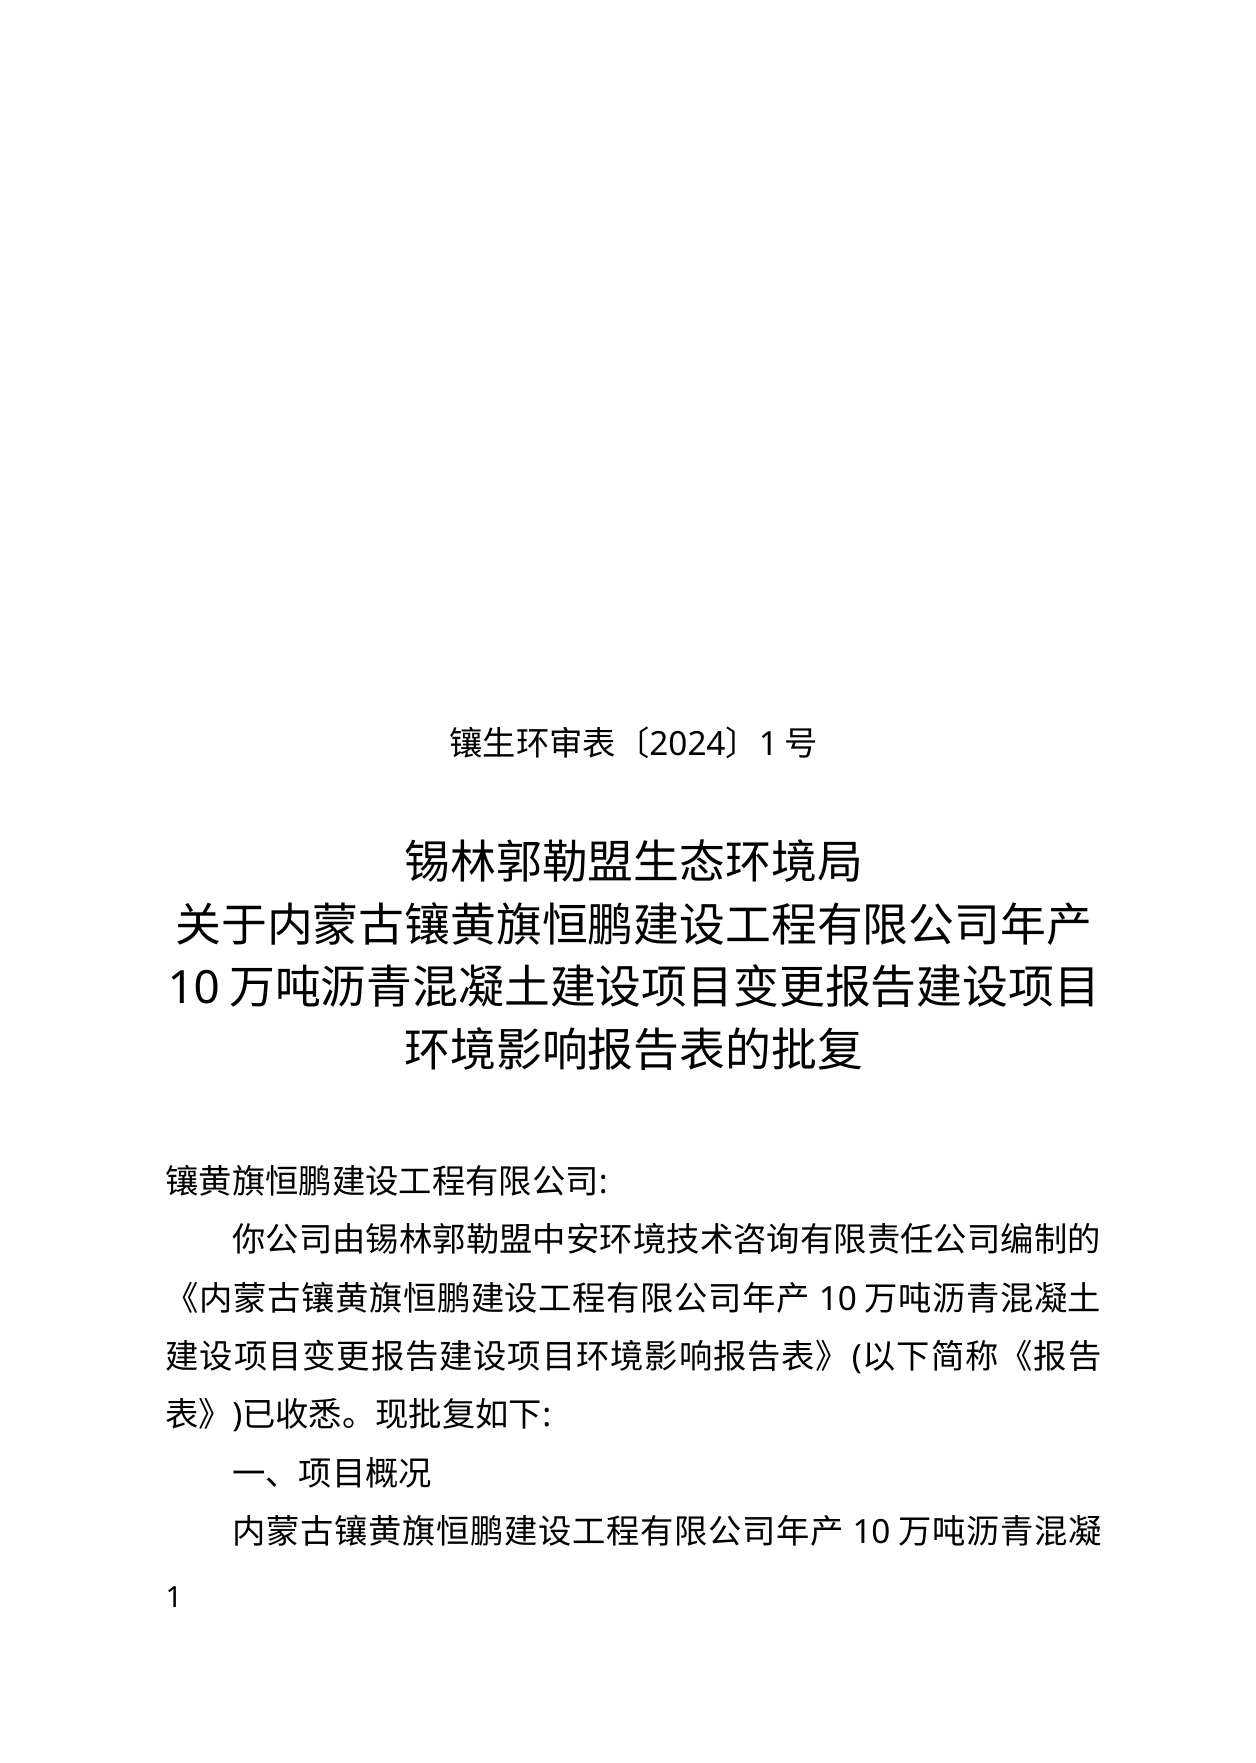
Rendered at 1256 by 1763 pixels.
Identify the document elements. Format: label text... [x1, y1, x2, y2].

text 你公司由锡林郭勒盟中安环境技术咨询有限责任公司编制的《内蒙古镶黄旗恒鹏建设工程有限公司年产10万吨沥青混凝土建设项目变更报告建设项目环境影响报告表》(以下简称《报告表》)已收悉。现批复如下: [165, 1205, 1102, 1438]
text 关于内蒙古镶黄旗恒鹏建设工程有限公司年产10万吨沥青混凝土建设项目变更报告建设项目环境影响报告表的批复 [165, 891, 1102, 1079]
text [165, 1497, 1102, 1555]
text 镶黄旗恒鹏建设工程有限公司: [165, 1147, 1102, 1205]
text 一、项目概况 [165, 1438, 1102, 1497]
text 镶生环审表〔2024〕1号 [165, 716, 1102, 765]
text 锡林郭勒盟生态环境局 [165, 829, 1102, 891]
